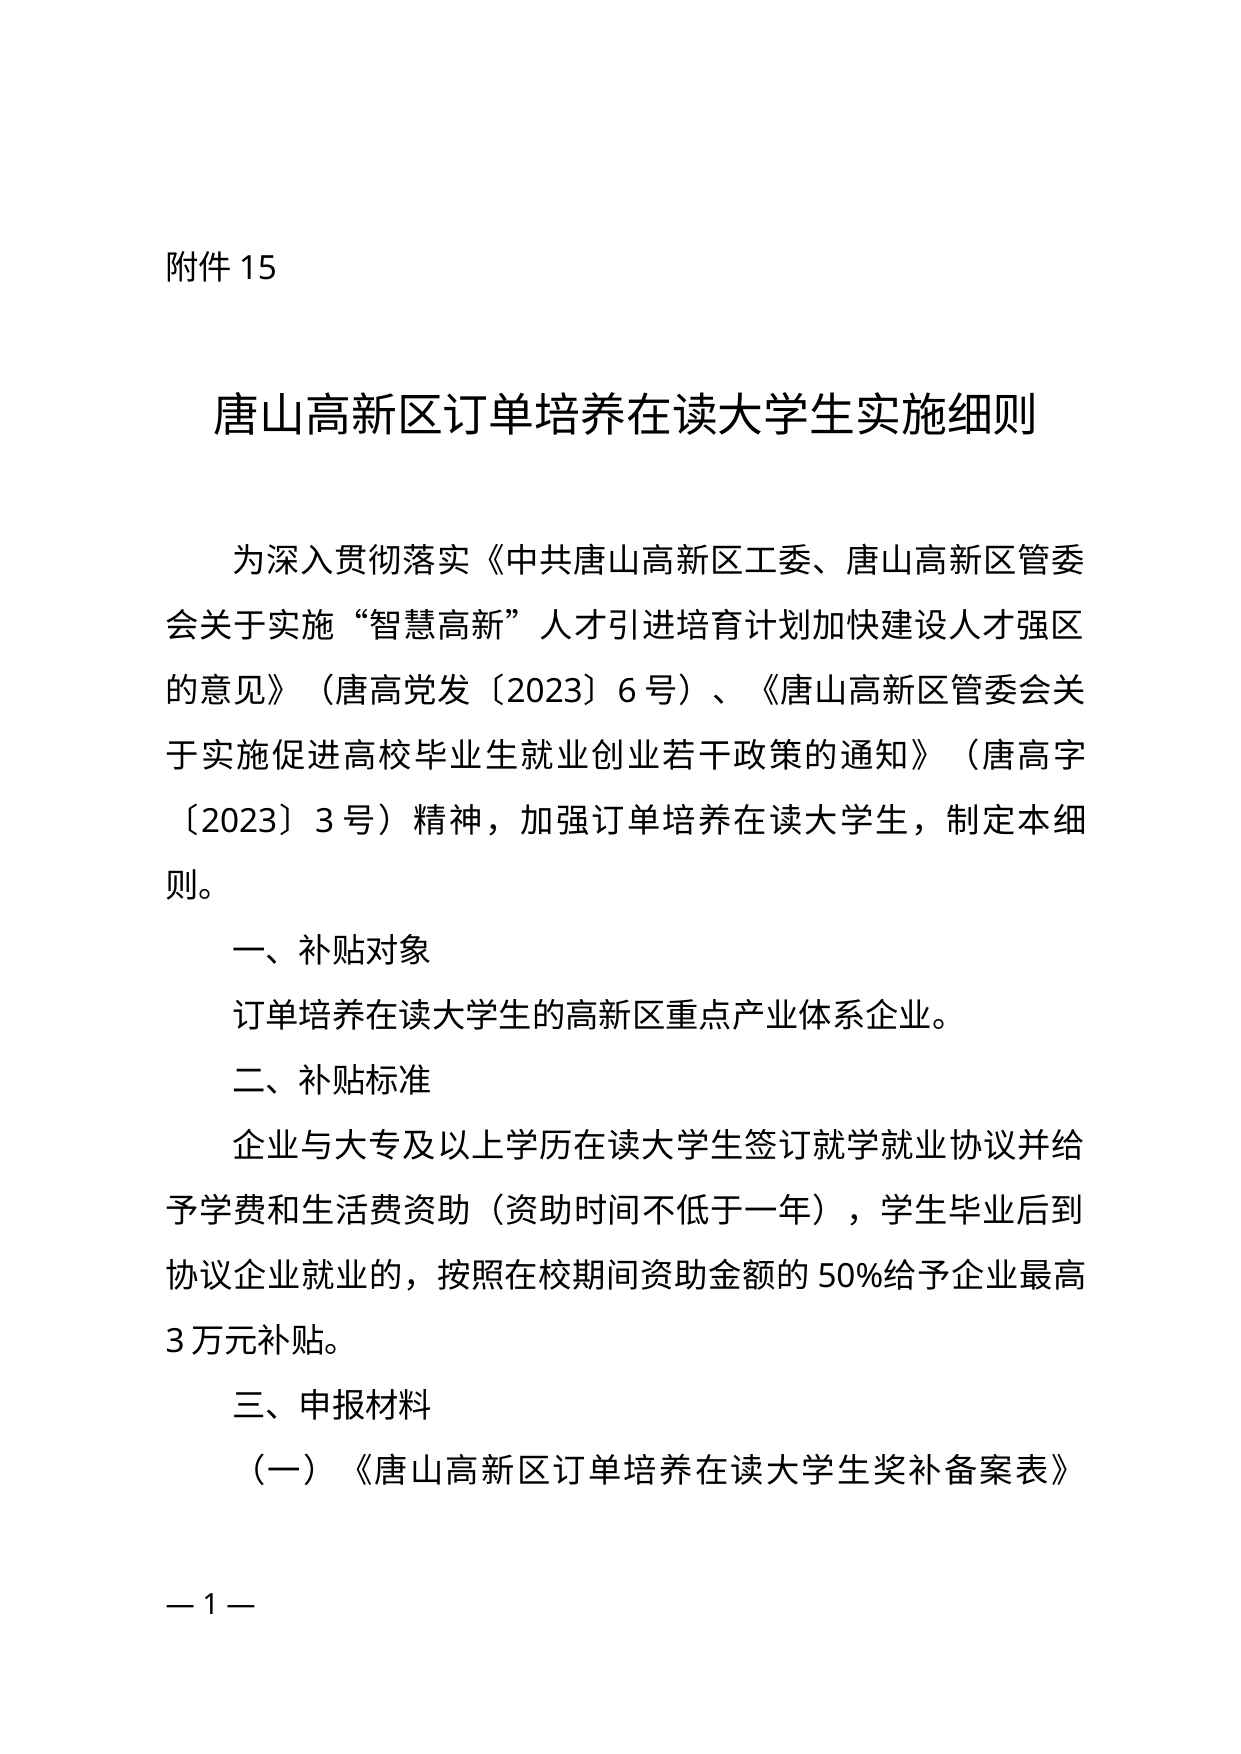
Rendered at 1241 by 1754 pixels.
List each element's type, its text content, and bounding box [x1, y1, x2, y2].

text 唐山高新区订单培养在读大学生实施细则 [165, 363, 1087, 460]
text 企业与大专及以上学历在读大学生签订就学就业协议并给予学费和生活费资助（资助时间不低于一年），学生毕业后到协议企业就业的，按照在校期间资助金额的50%给予企业最高3万元补贴。 [165, 1110, 1087, 1370]
text 附件15 [165, 233, 1087, 298]
text 一、补贴对象 [165, 915, 1087, 980]
text 为深入贯彻落实《中共唐山高新区工委、唐山高新区管委会关于实施“智慧高新”人才引进培育计划加快建设人才强区的意见》（唐高党发〔2023〕6号）、《唐山高新区管委会关于实施促进高校毕业生就业创业若干政策的通知》（唐高字〔2023〕3号）精神，加强订单培养在读大学生，制定本细则。 [165, 525, 1087, 915]
text 三、申报材料 [165, 1370, 1087, 1435]
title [165, 1435, 1087, 1500]
text 二、补贴标准 [165, 1045, 1087, 1110]
text 订单培养在读大学生的高新区重点产业体系企业。 [165, 980, 1087, 1045]
